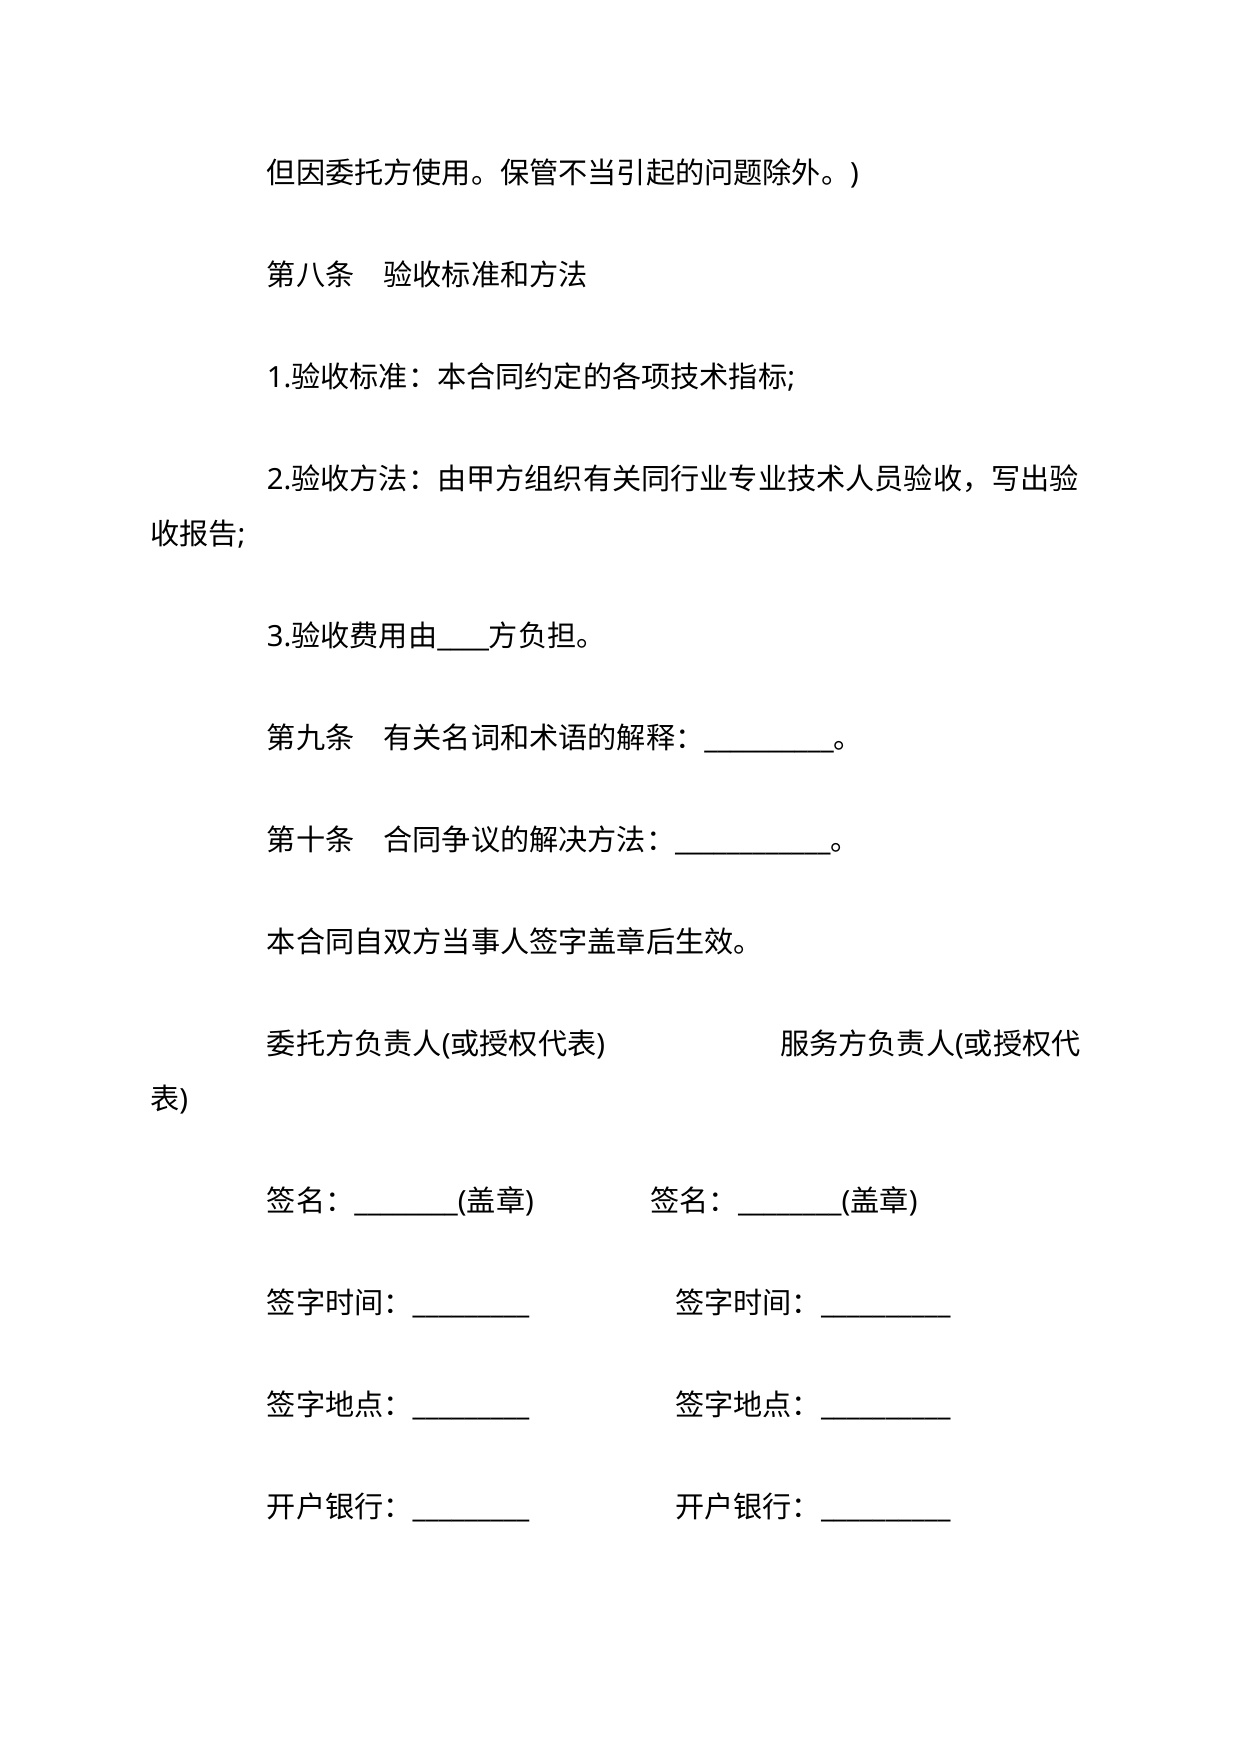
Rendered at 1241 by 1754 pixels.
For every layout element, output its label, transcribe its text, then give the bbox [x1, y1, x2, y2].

text 签字地点：_________ 签字地点：__________ [150, 1381, 1090, 1424]
text 1.验收标准：本合同约定的各项技术指标; [150, 354, 1090, 396]
text 签字时间：_________ 签字时间：__________ [150, 1279, 1090, 1322]
text 2.验收方法：由甲方组织有关同行业专业技术人员验收，写出验收报告; [150, 456, 1090, 553]
text 第十条 合同争议的解决方法：____________。 [150, 817, 1090, 859]
text 第八条 验收标准和方法 [150, 252, 1090, 294]
text 但因委托方使用。保管不当引起的问题除外。) [150, 150, 1090, 192]
text 签名：________(盖章) 签名：________(盖章) [150, 1177, 1090, 1220]
text 3.验收费用由____方负担。 [150, 613, 1090, 655]
text 开户银行：_________ 开户银行：__________ [150, 1483, 1090, 1526]
text 本合同自双方当事人签字盖章后生效。 [150, 919, 1090, 961]
text 委托方负责人(或授权代表) 服务方负责人(或授权代表) [150, 1020, 1090, 1118]
text 第九条 有关名词和术语的解释：__________。 [150, 715, 1090, 757]
